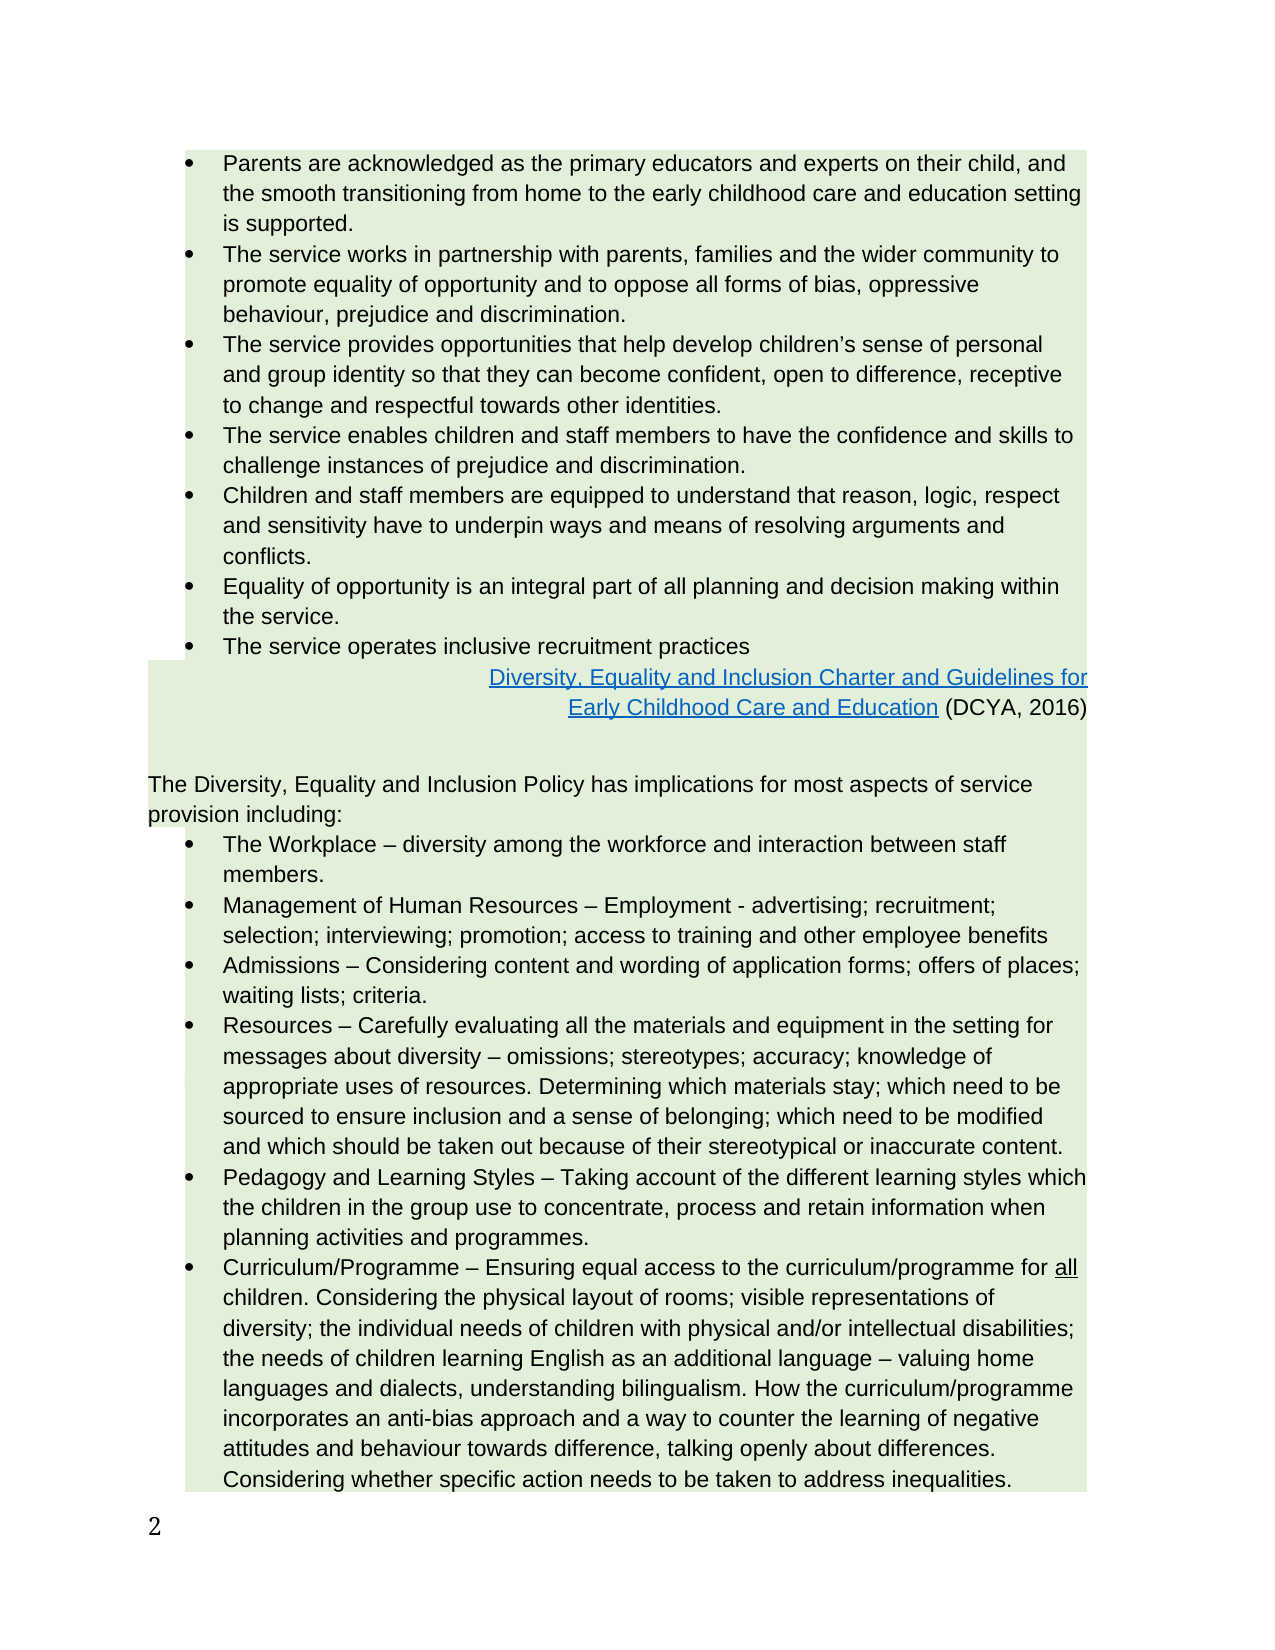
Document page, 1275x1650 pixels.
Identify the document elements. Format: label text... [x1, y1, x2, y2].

text Diversity, Equality and Inclusion Charter and Guidelines for Early Childhood Care and Education (DCYA, 2016) [148, 663, 1087, 720]
list Management of Human Resources – Employment - advertising; recruitment; selection; interviewing; promotion; access to training and other employee benefits [185, 892, 1087, 948]
list Admissions – Considering content and wording of application forms; offers of places; waiting lists; criteria. [185, 952, 1087, 1009]
list The service works in partnership with parents, families and the wider community to promote equality of opportunity and to oppose all forms of bias, oppressive behaviour, prejudice and discrimination. [185, 241, 1087, 327]
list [185, 1254, 1087, 1492]
text The Diversity, Equality and Inclusion Policy has implications for most aspects of service provision including: [148, 771, 1087, 827]
list Children and staff members are equipped to understand that reason, logic, respect and sensitivity have to underpin ways and means of resolving arguments and conflicts. [185, 482, 1087, 569]
list Equality of opportunity is an integral part of all planning and decision making within the service. [185, 573, 1087, 629]
list Resources – Carefully evaluating all the materials and equipment in the setting for messages about diversity – omissions; stereotypes; accuracy; knowledge of appropriate uses of resources. Determining which materials stay; which need to be sourced to ensure inclusion and a sense of belonging; which need to be modified and which should be taken out because of their stereotypical or inaccurate content. [185, 1012, 1087, 1160]
list The service provides opportunities that help develop children’s sense of personal and group identity so that they can become confident, open to difference, receptive to change and respectful towards other identities. [185, 331, 1087, 418]
list The service operates inclusive recruitment practices [185, 633, 1087, 660]
list Pedagogy and Learning Styles – Taking account of the different learning styles which the children in the group use to concentrate, process and retain information when planning activities and programmes. [185, 1163, 1087, 1250]
list The service enables children and staff members to have the confidence and skills to challenge instances of prejudice and discrimination. [185, 422, 1087, 478]
list The Workplace – diversity among the workforce and interaction between staff members. [185, 831, 1087, 888]
list Parents are acknowledged as the primary educators and experts on their child, and the smooth transitioning from home to the early childhood care and education setting is supported. [185, 150, 1087, 237]
